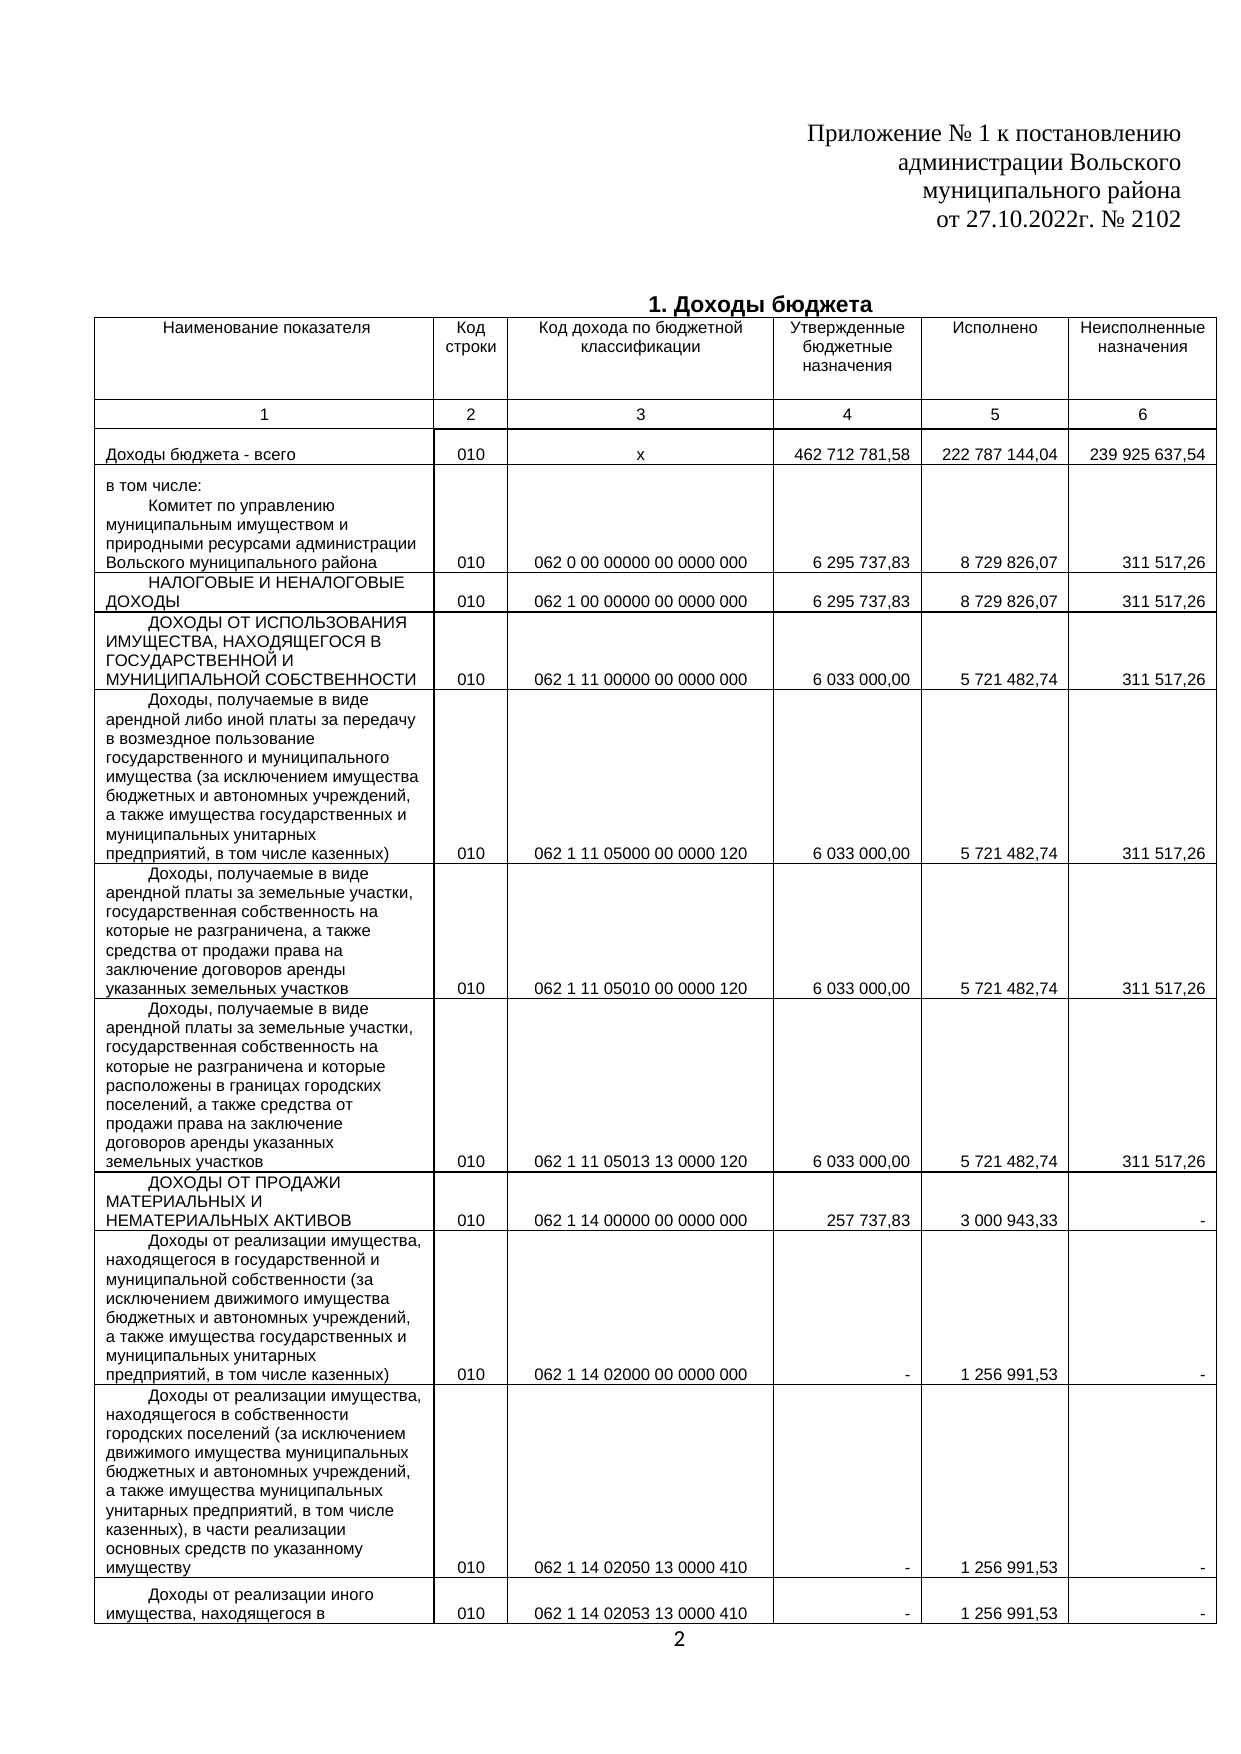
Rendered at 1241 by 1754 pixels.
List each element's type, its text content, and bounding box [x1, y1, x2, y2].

table_cell 062 0 00 00000 00 0000 000 [508, 495, 773, 572]
table_cell 311 517,26 [1069, 999, 1216, 1171]
text Приложение № 1 к постановлению [177, 118, 1181, 147]
text от 27.10.2022г. № 2102 [162, 204, 1181, 233]
table_cell - [1069, 1231, 1216, 1384]
text муниципального района [162, 176, 1181, 204]
table_cell [508, 465, 773, 495]
table_cell 010 [435, 1578, 507, 1623]
table_cell [774, 465, 921, 495]
table_cell - [774, 1385, 921, 1577]
table_cell 010 [435, 495, 507, 572]
table_cell 6 033 000,00 [774, 999, 921, 1171]
table_cell - [1069, 1578, 1216, 1623]
table_cell ДОХОДЫ ОТ ПРОДАЖИ МАТЕРИАЛЬНЫХ И НЕМАТЕРИАЛЬНЫХ АКТИВОВ [95, 1173, 433, 1230]
table_cell Комитет по управлению муниципальным имуществом и природными ресурсами администрации Вольского муниципального района [95, 495, 433, 572]
table_cell 010 [435, 573, 507, 611]
table_cell 462 712 781,58 [774, 430, 921, 464]
table_cell Доходы, получаемые в виде арендной платы за земельные участки, государственная собственность на которые не разграничена, а также средства от продажи права на заключение договоров аренды указанных земельных участков [95, 864, 433, 998]
table_cell Доходы от реализации имущества, находящегося в государственной и муниципальной собственности (за исключением движимого имущества бюджетных и автономных учреждений, а также имущества государственных и муниципальных унитарных предприятий, в том числе казенных) [95, 1231, 433, 1384]
table_cell Код строки [434, 318, 507, 398]
table_cell 010 [435, 1385, 507, 1577]
table_cell 1 256 991,53 [922, 1578, 1068, 1623]
table_cell 1 256 991,53 [922, 1385, 1068, 1577]
table_cell 010 [435, 864, 507, 998]
table_cell [435, 465, 507, 495]
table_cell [508, 1578, 773, 1623]
table_cell 6 033 000,00 [774, 864, 921, 998]
table_cell Наименование показателя [95, 318, 433, 398]
table_cell 6 033 000,00 [774, 613, 921, 689]
table_cell [922, 465, 1068, 495]
table_cell Неисполненные назначения [1069, 318, 1216, 398]
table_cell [95, 1578, 433, 1623]
table_cell 311 517,26 [1069, 690, 1216, 863]
table_cell 062 1 11 05013 13 0000 120 [508, 999, 773, 1171]
table_cell 3 [508, 400, 773, 428]
table_cell 5 721 482,74 [922, 999, 1068, 1171]
table_cell 5 721 482,74 [922, 864, 1068, 998]
table_cell - [1069, 1173, 1216, 1230]
table_cell Доходы от реализации имущества, находящегося в собственности городских поселений (за исключением движимого имущества муниципальных бюджетных и автономных учреждений, а также имущества муниципальных унитарных предприятий, в том числе казенных), в части реализации основных средств по указанному имуществу [95, 1385, 433, 1577]
table_cell 257 737,83 [774, 1173, 921, 1230]
table_cell 010 [435, 613, 507, 689]
table_cell 222 787 144,04 [922, 430, 1068, 464]
table_cell 062 1 11 05000 00 0000 120 [508, 690, 773, 863]
table_cell Код дохода по бюджетной классификации [508, 318, 773, 398]
table_cell 062 1 14 02000 00 0000 000 [508, 1231, 773, 1384]
table_cell 5 [922, 400, 1068, 428]
table_cell Утвержденные бюджетные назначения [774, 318, 921, 398]
table_cell 8 729 826,07 [922, 573, 1068, 611]
table_cell 5 721 482,74 [922, 613, 1068, 689]
table_cell 6 295 737,83 [774, 495, 921, 572]
table_cell 311 517,26 [1069, 613, 1216, 689]
table_cell НАЛОГОВЫЕ И НЕНАЛОГОВЫЕ ДОХОДЫ [95, 573, 433, 611]
table_cell 062 1 00 00000 00 0000 000 [508, 573, 773, 611]
table_cell Доходы, получаемые в виде арендной либо иной платы за передачу в возмездное пользование государственного и муниципального имущества (за исключением имущества бюджетных и автономных учреждений, а также имущества государственных и муниципальных унитарных предприятий, в том числе казенных) [95, 690, 433, 863]
table_cell 4 [774, 400, 921, 428]
table_cell 010 [435, 1173, 507, 1230]
table_cell 1 [95, 400, 433, 428]
table_cell 010 [435, 1231, 507, 1384]
table_header 1. Доходы бюджета [94, 288, 1217, 317]
table_cell 6 295 737,83 [774, 573, 921, 611]
table_cell 062 1 14 02050 13 0000 410 [508, 1385, 773, 1577]
table_cell 8 729 826,07 [922, 495, 1068, 572]
table_cell 311 517,26 [1069, 495, 1216, 572]
table_cell 3 000 943,33 [922, 1173, 1068, 1230]
table_cell Доходы бюджета - всего [95, 429, 433, 464]
table_cell 5 721 482,74 [922, 690, 1068, 863]
table_cell 6 [1069, 400, 1216, 428]
table_cell 010 [435, 999, 507, 1171]
table_cell 1 256 991,53 [922, 1231, 1068, 1384]
table_cell 010 [435, 690, 507, 863]
table_cell в том числе: [95, 465, 433, 495]
table_cell 311 517,26 [1069, 864, 1216, 998]
table_cell - [774, 1231, 921, 1384]
table_cell - [774, 1578, 921, 1623]
table_cell 311 517,26 [1069, 573, 1216, 611]
table_cell 062 1 11 00000 00 0000 000 [508, 613, 773, 689]
table_cell 239 925 637,54 [1069, 430, 1216, 464]
text администрации Вольского [162, 147, 1181, 176]
table_cell Исполнено [922, 318, 1068, 398]
table_cell Доходы, получаемые в виде арендной платы за земельные участки, государственная собственность на которые не разграничена и которые расположены в границах городских поселений, а также средства от продажи права на заключение договоров аренды указанных земельных участков [95, 999, 433, 1171]
table_cell 062 1 14 00000 00 0000 000 [508, 1173, 773, 1230]
table_cell ДОХОДЫ ОТ ИСПОЛЬЗОВАНИЯ ИМУЩЕСТВА, НАХОДЯЩЕГОСЯ В ГОСУДАРСТВЕННОЙ И МУНИЦИПАЛЬНОЙ СОБСТВЕННОСТИ [95, 613, 433, 689]
table_cell [1069, 465, 1216, 495]
table_cell 062 1 11 05010 00 0000 120 [508, 864, 773, 998]
table_cell - [1069, 1385, 1216, 1577]
table_cell 6 033 000,00 [774, 690, 921, 863]
table_cell 2 [434, 400, 507, 428]
table_cell x [508, 430, 773, 464]
table_cell 010 [435, 430, 507, 464]
